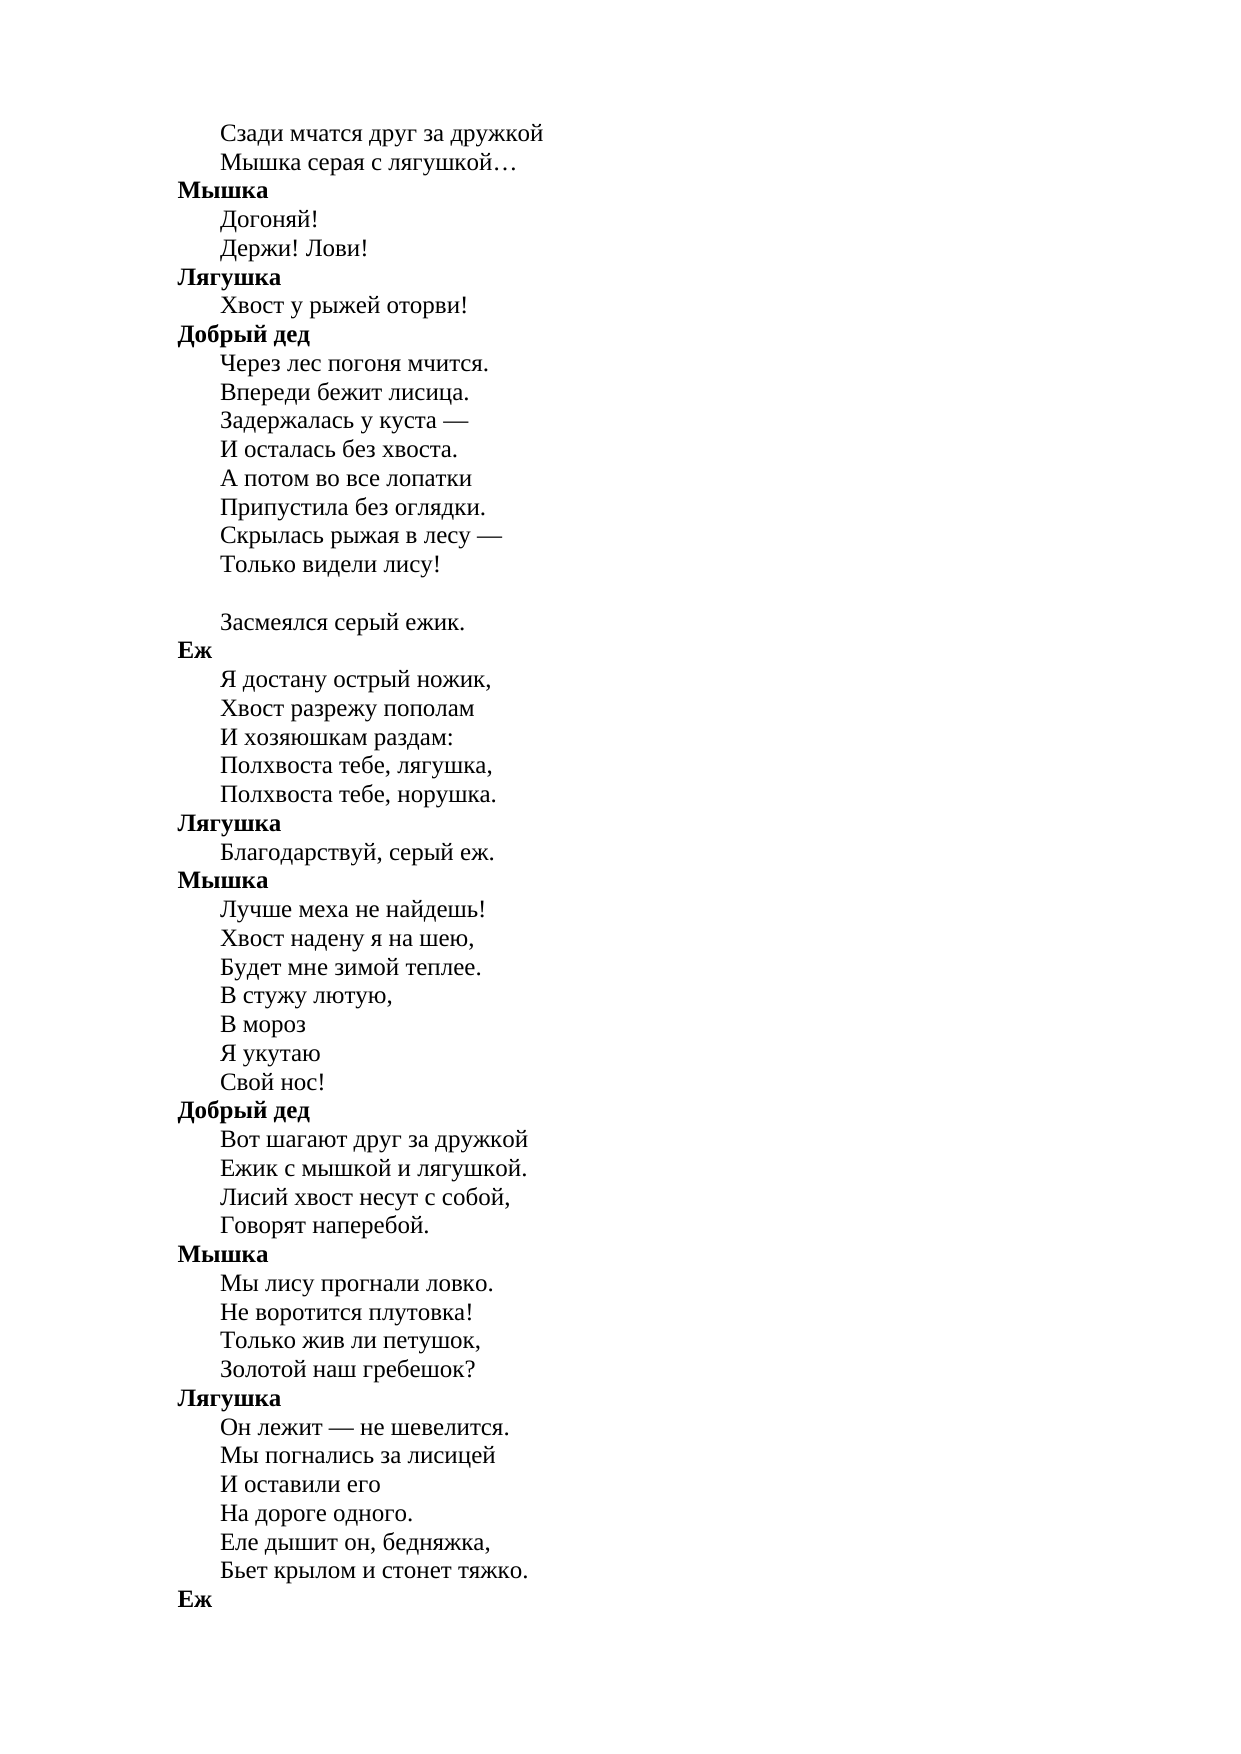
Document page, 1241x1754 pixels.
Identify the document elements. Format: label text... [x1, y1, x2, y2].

text Вот шагают друг за дружкой Ежик с мышкой и лягушкой. Лисий хвост несут с собой, Говорят наперебой. [220, 1124, 1152, 1239]
text Я достану острый ножик, Хвост разрежу пополам И хозяюшкам раздам: Полхвоста тебе, лягушка, Полхвоста тебе, норушка. [220, 664, 1152, 808]
text Через лес погоня мчится. Впереди бежит лисица. Задержалась у куста — И осталась без хвоста. А потом во все лопатки Припустила без оглядки. Скрылась рыжая в лесу — Только видели лису! Засмеялся серый ежик. [220, 348, 1152, 636]
text Добрый дед [177, 1096, 1152, 1124]
text Мышка [177, 866, 1152, 894]
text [220, 118, 1152, 176]
text Лягушка [177, 262, 1152, 291]
text Мышка [177, 176, 1152, 204]
text Догоняй! Держи! Лови! [220, 204, 1152, 262]
text Благодарствуй, серый еж. [220, 837, 1152, 866]
text Еж [177, 636, 1152, 664]
text Мы лису прогнали ловко. Не воротится плутовка! Только жив ли петушок, Золотой наш гребешок? [220, 1268, 1152, 1383]
text Мышка [177, 1239, 1152, 1268]
text Хвост у рыжей оторви! [220, 291, 1152, 319]
text Лягушка [177, 1383, 1152, 1412]
text Лучше меха не найдешь! Хвост надену я на шею, Будет мне зимой теплее. В стужу лютую, В мороз Я укутаю Свой нос! [220, 894, 1152, 1096]
text Еж [177, 1584, 1152, 1613]
text Он лежит — не шевелится. Мы погнались за лисицей И оставили его На дороге одного. Еле дышит он, бедняжка, Бьет крылом и стонет тяжко. [220, 1412, 1152, 1584]
text Добрый дед [177, 319, 1152, 348]
text Лягушка [177, 808, 1152, 837]
